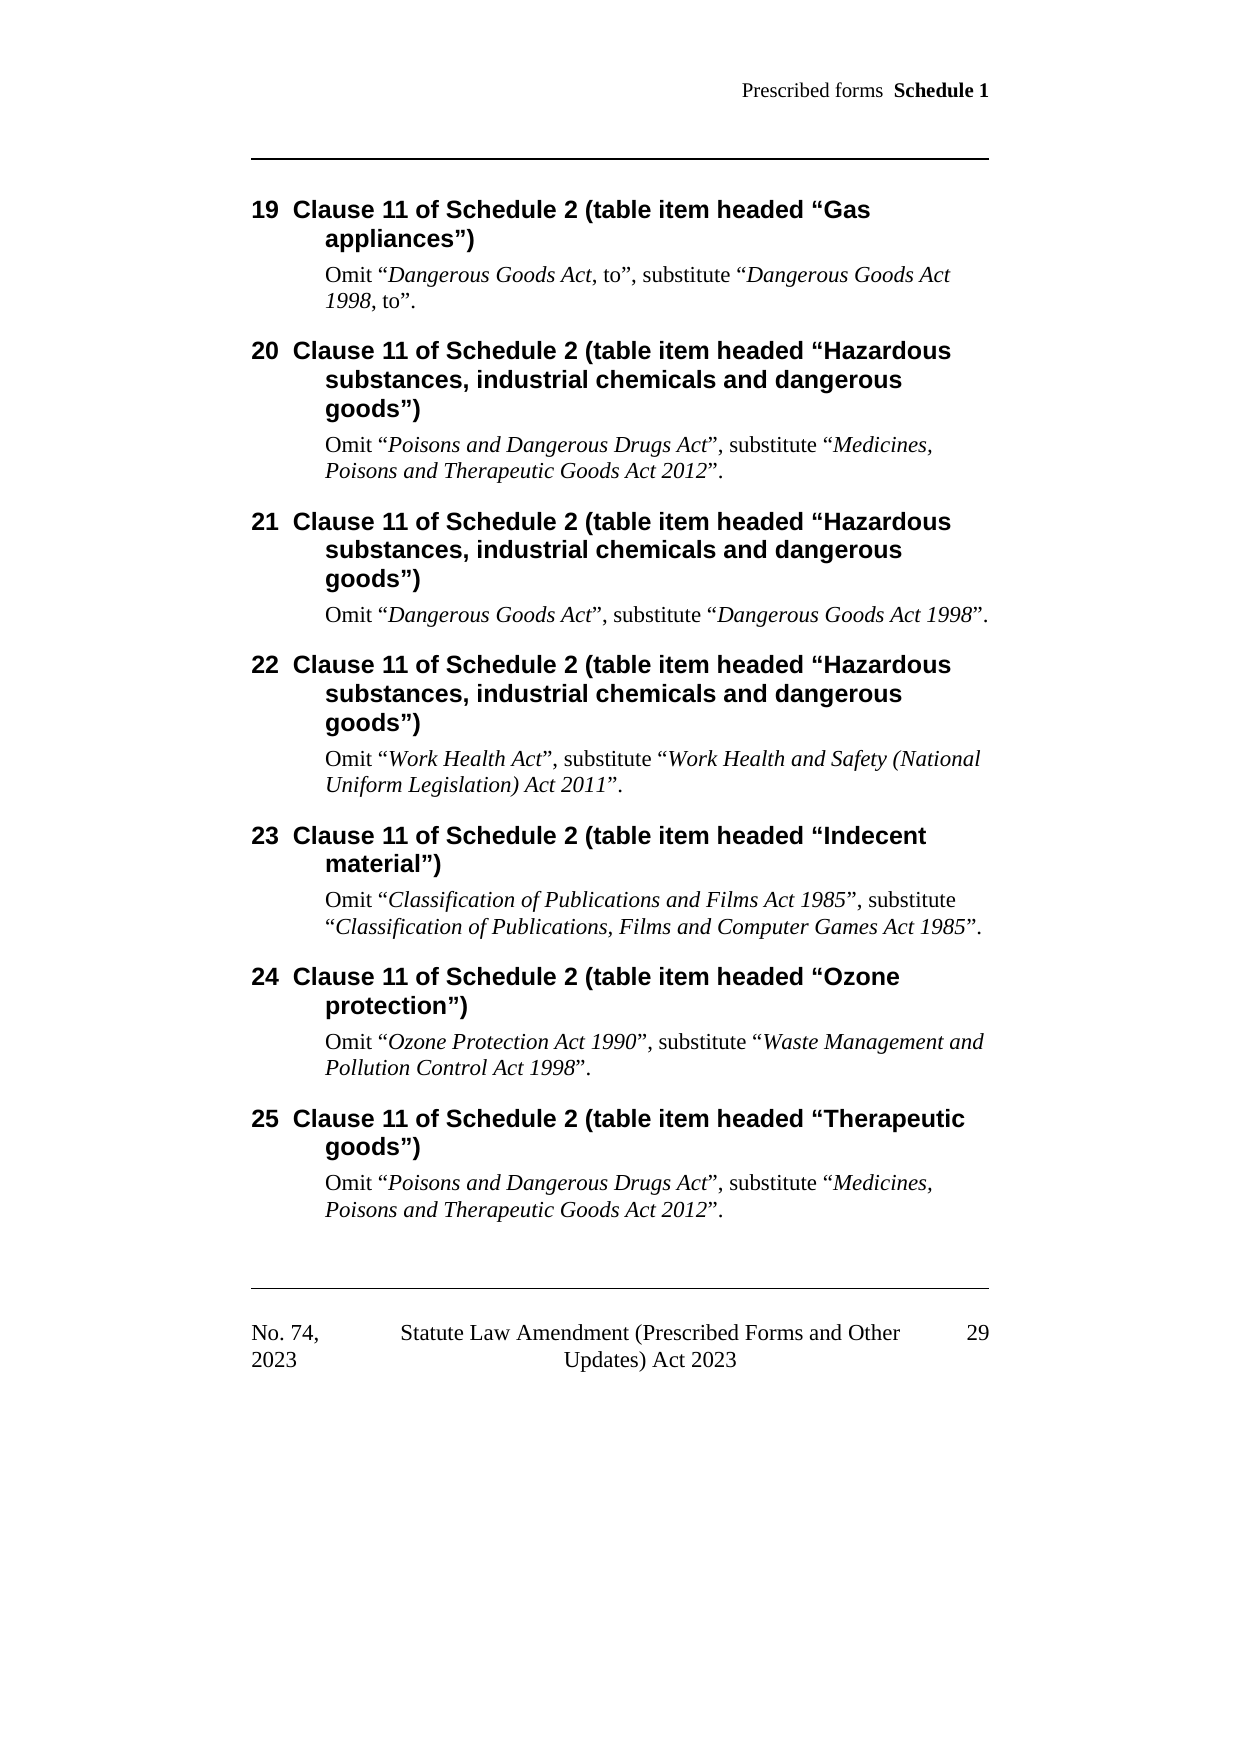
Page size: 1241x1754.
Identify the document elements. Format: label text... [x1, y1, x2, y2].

text 24 Clause 11 of Schedule 2 (table item headed “Ozone protection”) [251, 962, 989, 1019]
text Omit “Poisons and Dangerous Drugs Act”, substitute “Medicines, Poisons and Therapeutic Goods Act 2012”. [325, 431, 989, 484]
text Omit “Ozone Protection Act 1990”, substitute “Waste Management and Pollution Control Act 1998”. [325, 1028, 989, 1081]
text 20 Clause 11 of Schedule 2 (table item headed “Hazardous substances, industrial chemicals and dangerous goods”) [251, 336, 989, 423]
text 23 Clause 11 of Schedule 2 (table item headed “Indecent material”) [251, 821, 989, 878]
text 22 Clause 11 of Schedule 2 (table item headed “Hazardous substances, industrial chemicals and dangerous goods”) [251, 650, 989, 737]
text Omit “Work Health Act”, substitute “Work Health and Safety (National Uniform Legislation) Act 2011”. [325, 745, 989, 798]
text Omit “Dangerous Goods Act”, substitute “Dangerous Goods Act 1998”. [325, 601, 989, 627]
text 25 Clause 11 of Schedule 2 (table item headed “Therapeutic goods”) [251, 1103, 989, 1161]
text Omit “Dangerous Goods Act, to”, substitute “Dangerous Goods Act 1998, to”. [325, 261, 989, 313]
text Omit “Poisons and Dangerous Drugs Act”, substitute “Medicines, Poisons and Therapeutic Goods Act 2012”. [325, 1169, 989, 1222]
text Omit “Classification of Publications and Films Act 1985”, substitute “Classification of Publications, Films and Computer Games Act 1985”. [325, 886, 989, 939]
text 19 Clause 11 of Schedule 2 (table item headed “Gas appliances”) [251, 195, 989, 252]
text 21 Clause 11 of Schedule 2 (table item headed “Hazardous substances, industrial chemicals and dangerous goods”) [251, 507, 989, 593]
